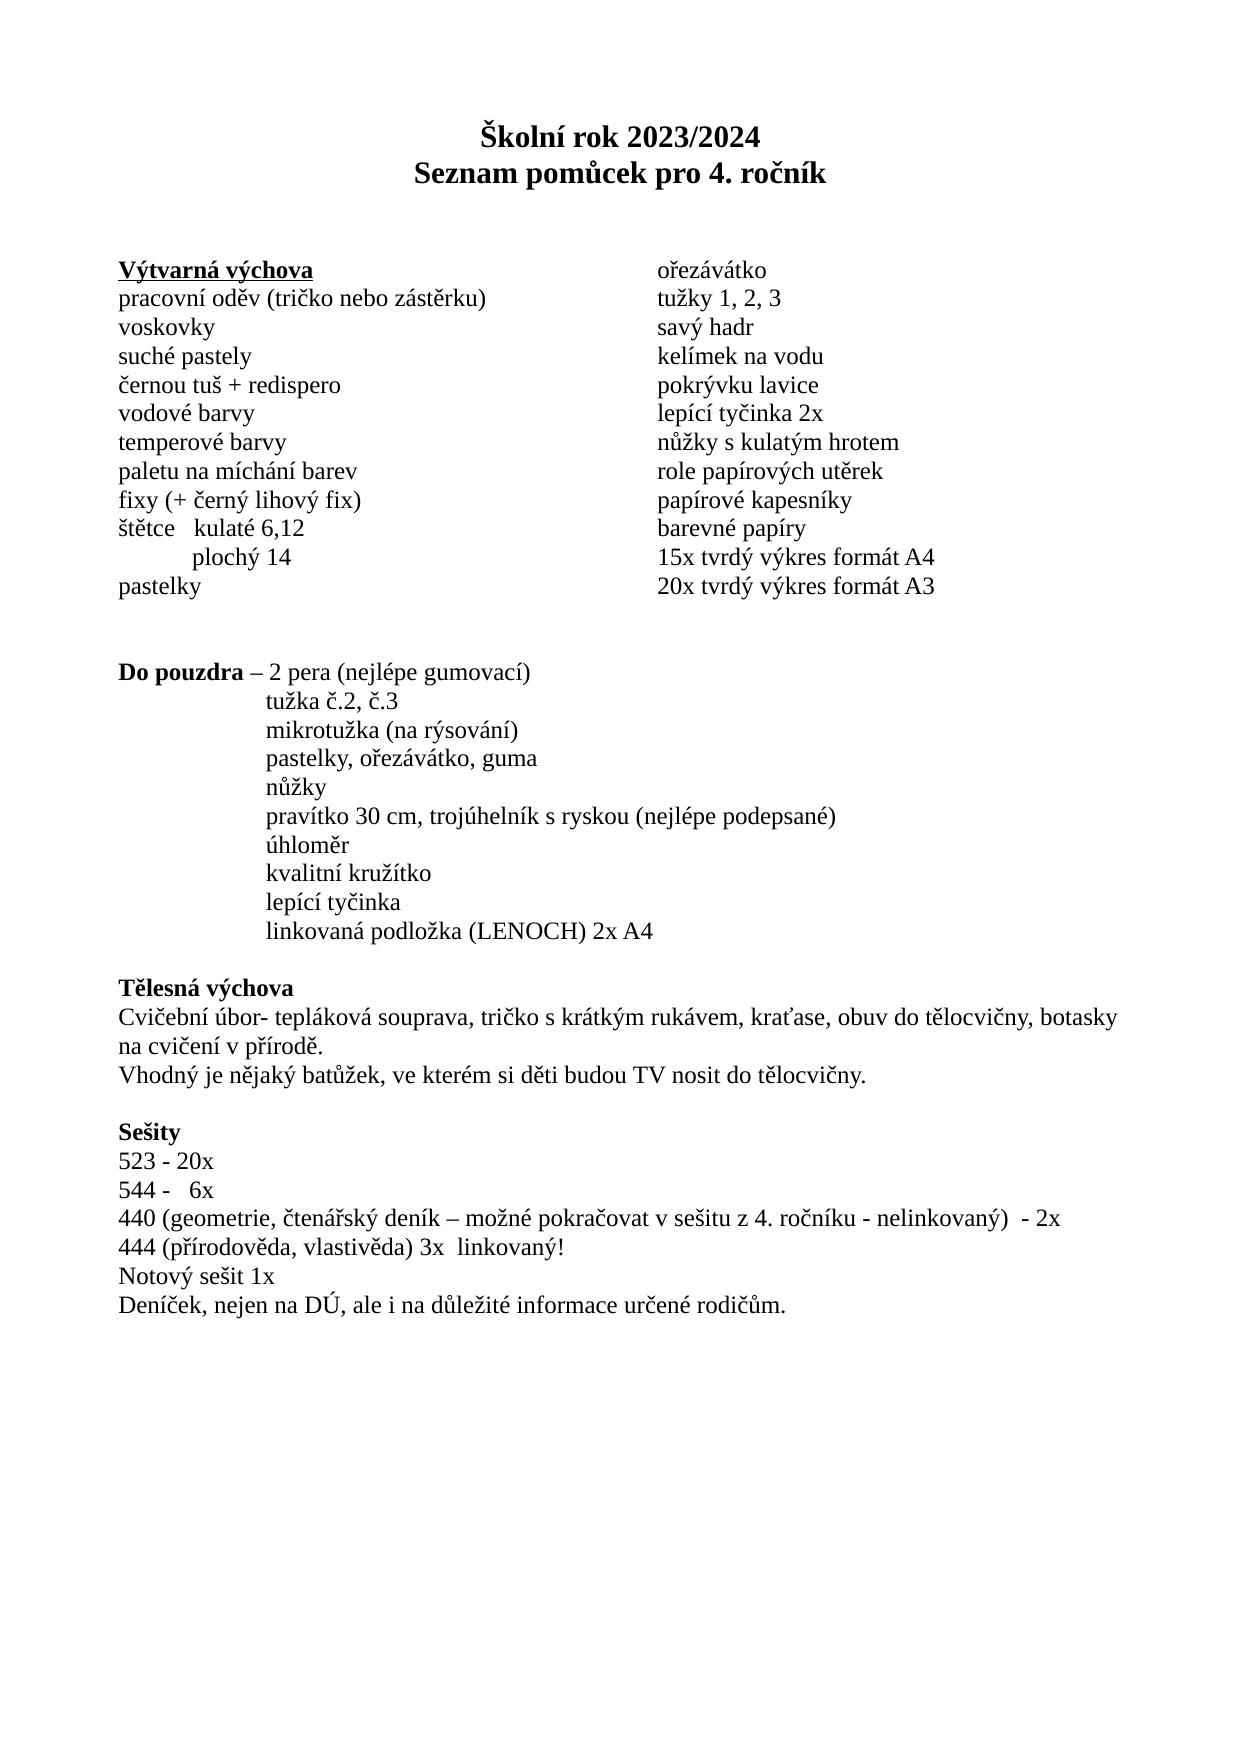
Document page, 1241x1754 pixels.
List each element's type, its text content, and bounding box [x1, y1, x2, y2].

text Tělesná výchova [118, 973, 1122, 1002]
text 523 - 20x [118, 1146, 1122, 1175]
text role papírových utěrek [657, 456, 1122, 485]
text paletu na míchání barev [118, 456, 583, 485]
text Výtvarná výchova [118, 255, 583, 283]
text 544 - 6x [118, 1175, 1122, 1203]
text pravítko 30 cm, trojúhelník s ryskou (nejlépe podepsané) [118, 801, 1122, 830]
text kvalitní kružítko [118, 858, 1122, 887]
text pastelky [118, 571, 583, 600]
text tužky 1, 2, 3 [657, 283, 1122, 312]
text Deníček, nejen na DÚ, ale i na důležité informace určené rodičům. [118, 1290, 1122, 1318]
text 440 (geometrie, čtenářský deník – možné pokračovat v sešitu z 4. ročníku - nelinkovaný) - 2x [118, 1203, 1122, 1232]
text vodové barvy [118, 398, 583, 427]
text barevné papíry [657, 513, 1122, 542]
text mikrotužka (na rýsování) [118, 715, 1122, 743]
text Seznam pomůcek pro 4. ročník [118, 154, 1122, 190]
text papírové kapesníky [657, 485, 1122, 513]
text pokrývku lavice [657, 370, 1122, 398]
text linkovaná podložka (LENOCH) 2x A4 [118, 916, 1122, 945]
text lepící tyčinka 2x [657, 398, 1122, 427]
text 15x tvrdý výkres formát A4 [657, 542, 1122, 571]
text ořezávátko [657, 255, 1122, 283]
text Notový sešit 1x [118, 1261, 1122, 1290]
text lepící tyčinka [118, 887, 1122, 916]
text Vhodný je nějaký batůžek, ve kterém si děti budou TV nosit do tělocvičny. [118, 1060, 1122, 1088]
text savý hadr [657, 312, 1122, 341]
text nůžky s kulatým hrotem [657, 427, 1122, 456]
text 20x tvrdý výkres formát A3 [657, 571, 1122, 600]
text plochý 14 [118, 542, 583, 571]
text pracovní oděv (tričko nebo zástěrku) [118, 283, 583, 312]
text pastelky, ořezávátko, guma [118, 743, 1122, 772]
text kelímek na vodu [657, 341, 1122, 370]
text voskovky [118, 312, 583, 341]
text suché pastely [118, 341, 583, 370]
text temperové barvy [118, 427, 583, 456]
text černou tuš + redispero [118, 370, 583, 398]
text Sešity [118, 1117, 1122, 1146]
text Do pouzdra – 2 pera (nejlépe gumovací) [118, 657, 1122, 686]
text fixy (+ černý lihový fix) [118, 485, 583, 513]
text Školní rok 2023/2024 [118, 118, 1122, 154]
text nůžky [118, 772, 1122, 801]
text 444 (přírodověda, vlastivěda) 3x linkovaný! [118, 1232, 1122, 1261]
text Cvičební úbor- tepláková souprava, tričko s krátkým rukávem, kraťase, obuv do tělocvičny, botasky na cvičení v přírodě. [118, 1002, 1122, 1060]
text tužka č.2, č.3 [118, 686, 1122, 715]
text úhloměr [118, 830, 1122, 858]
text štětce kulaté 6,12 [118, 513, 583, 542]
